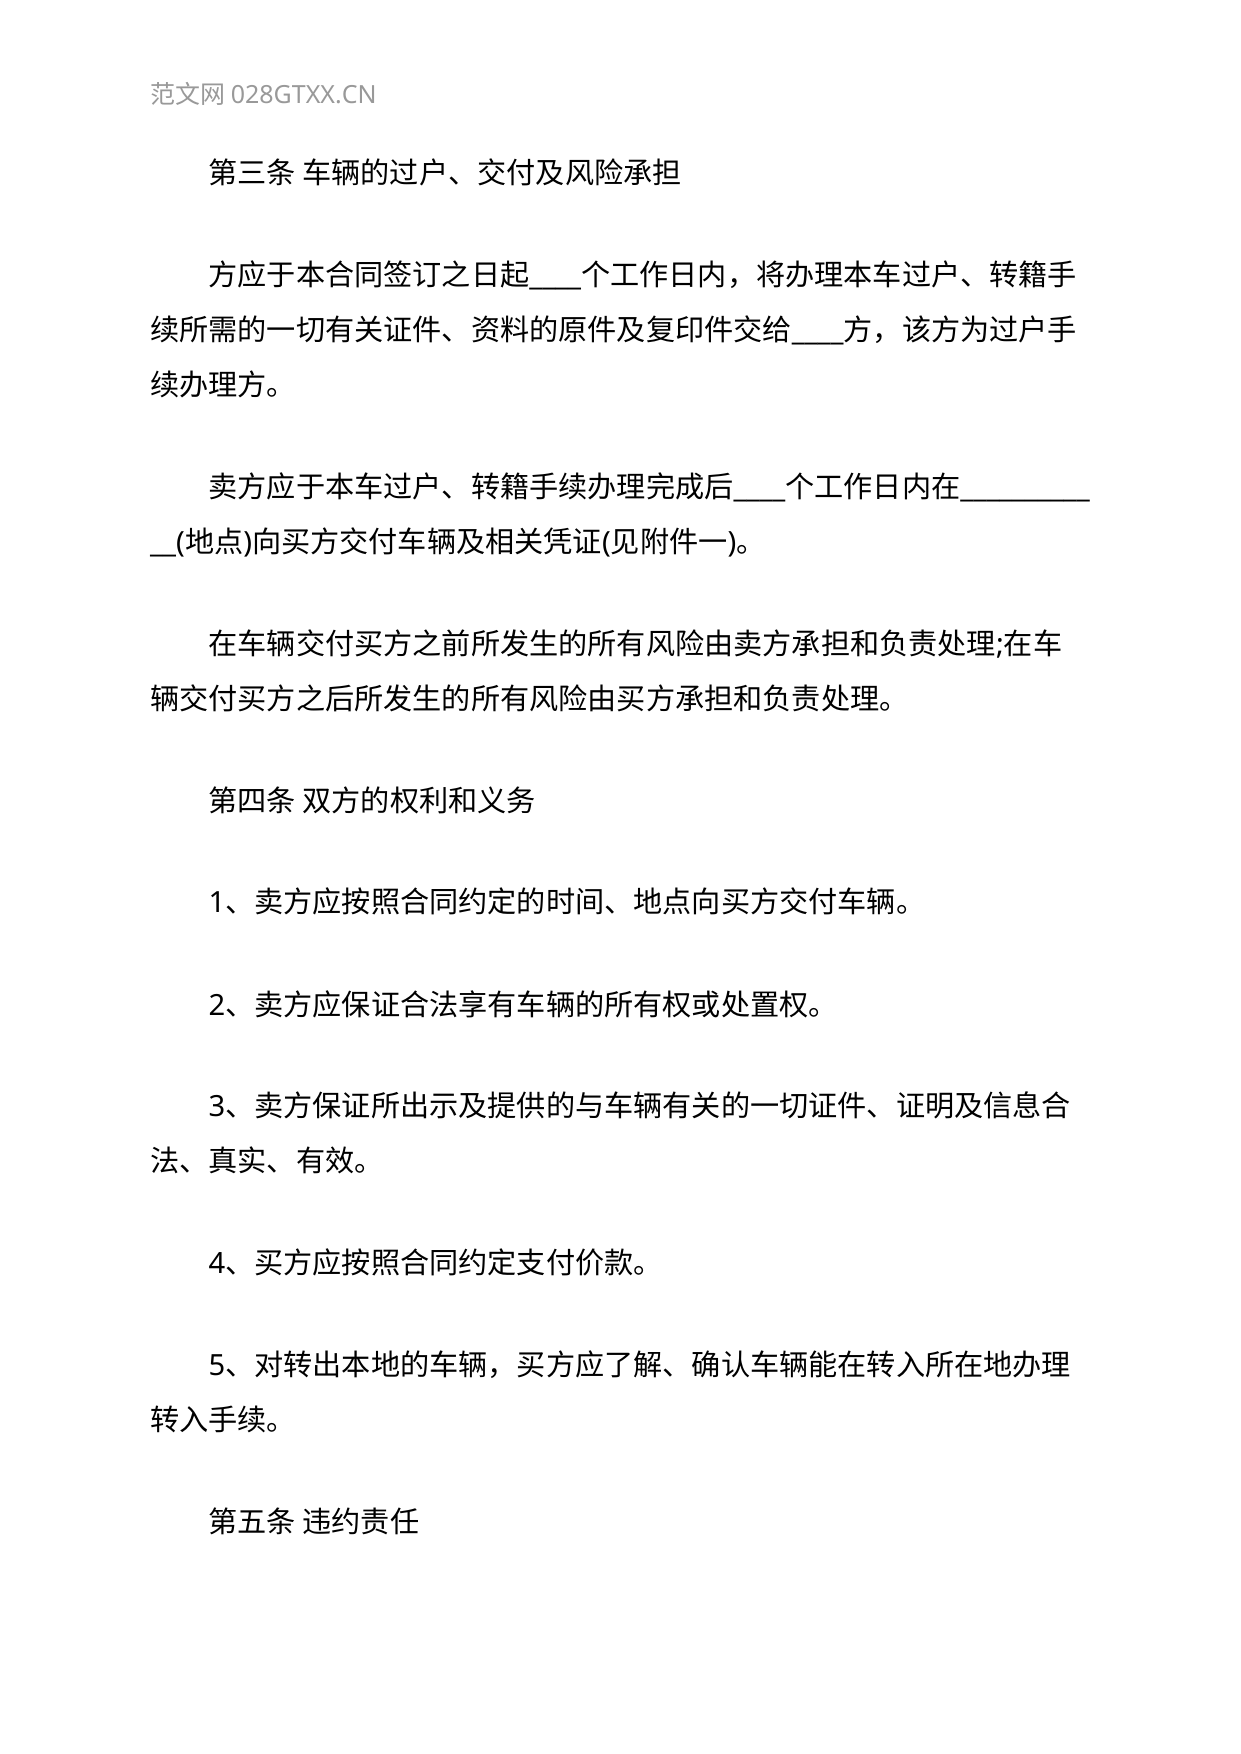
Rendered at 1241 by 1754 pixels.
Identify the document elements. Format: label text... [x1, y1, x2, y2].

text 第三条 车辆的过户、交付及风险承担 [150, 150, 1090, 192]
text 3、卖方保证所出示及提供的与车辆有关的一切证件、证明及信息合法、真实、有效。 [150, 1083, 1090, 1180]
text 第四条 双方的权利和义务 [150, 777, 1090, 819]
text 5、对转出本地的车辆，买方应了解、确认车辆能在转入所在地办理转入手续。 [150, 1342, 1090, 1439]
text 卖方应于本车过户、转籍手续办理完成后____个工作日内在____________(地点)向买方交付车辆及相关凭证(见附件一)。 [150, 463, 1090, 561]
text 2、卖方应保证合法享有车辆的所有权或处置权。 [150, 981, 1090, 1023]
text 4、买方应按照合同约定支付价款。 [150, 1240, 1090, 1282]
text 第五条 违约责任 [150, 1498, 1090, 1541]
text 方应于本合同签订之日起____个工作日内，将办理本车过户、转籍手续所需的一切有关证件、资料的原件及复印件交给____方，该方为过户手续办理方。 [150, 252, 1090, 404]
text 1、卖方应按照合同约定的时间、地点向买方交付车辆。 [150, 879, 1090, 921]
text 在车辆交付买方之前所发生的所有风险由卖方承担和负责处理;在车辆交付买方之后所发生的所有风险由买方承担和负责处理。 [150, 621, 1090, 718]
